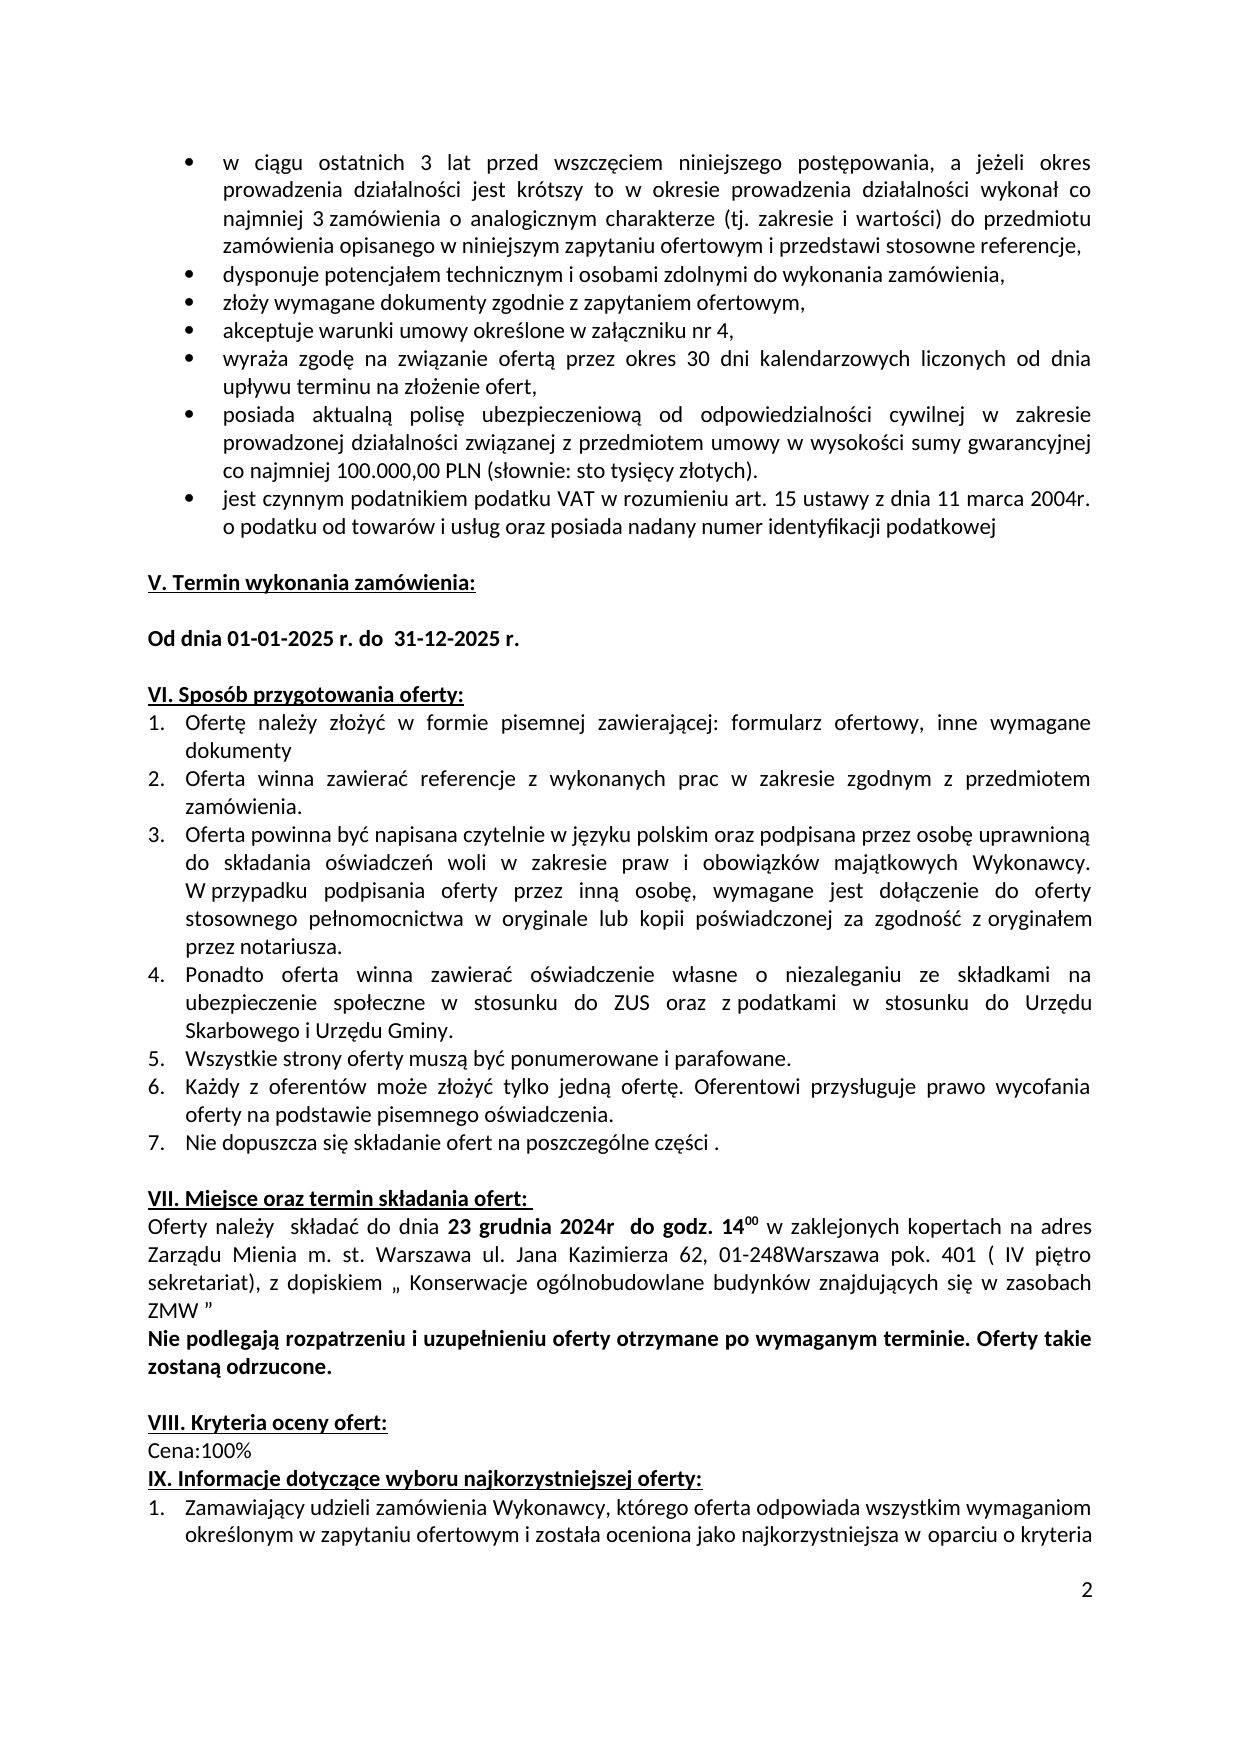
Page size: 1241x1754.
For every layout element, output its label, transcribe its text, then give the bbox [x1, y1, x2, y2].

list Ponadto oferta winna zawierać oświadczenie własne o niezaleganiu ze składkami na ubezpieczenie społeczne w stosunku do ZUS oraz z podatkami w stosunku do Urzędu Skarbowego i Urzędu Gminy. [148, 960, 1093, 1044]
text Cena:100% [148, 1437, 1093, 1464]
list Ofertę należy złożyć w formie pisemnej zawierającej: formularz ofertowy, inne wymagane dokumenty [148, 708, 1093, 764]
list Nie dopuszcza się składanie ofert na poszczególne części . [148, 1128, 1093, 1156]
text VIII. Kryteria oceny ofert: [148, 1408, 1093, 1437]
list w ciągu ostatnich 3 lat przed wszczęciem niniejszego postępowania, a jeżeli okres prowadzenia działalności jest krótszy to w okresie prowadzenia działalności wykonał co najmniej 3 zamówienia o analogicznym charakterze (tj. zakresie i wartości) do przedmiotu zamówienia opisanego w niniejszym zapytaniu ofertowym i przedstawi stosowne referencje, [185, 148, 1093, 260]
text V. Termin wykonania zamówienia: [148, 568, 1093, 596]
text Oferty należy składać do dnia 23 grudnia 2024r do godz. 1400 w zaklejonych kopertach na adres Zarządu Mienia m. st. Warszawa ul. Jana Kazimierza 62, 01-248Warszawa pok. 401 ( IV piętro sekretariat), z dopiskiem „ Konserwacje ogólnobudowlane budynków znajdujących się w zasobach ZMW ” [148, 1212, 1093, 1324]
list Każdy z oferentów może złożyć tylko jedną ofertę. Oferentowi przysługuje prawo wycofania oferty na podstawie pisemnego oświadczenia. [148, 1072, 1093, 1128]
text IX. Informacje dotyczące wyboru najkorzystniejszej oferty: [148, 1464, 1093, 1493]
text Nie podlegają rozpatrzeniu i uzupełnieniu oferty otrzymane po wymaganym terminie. Oferty takie zostaną odrzucone. [148, 1324, 1093, 1381]
list Wszystkie strony oferty muszą być ponumerowane i parafowane. [148, 1044, 1093, 1072]
list wyraża zgodę na związanie ofertą przez okres 30 dni kalendarzowych liczonych od dnia upływu terminu na złożenie ofert, [185, 344, 1093, 400]
list złoży wymagane dokumenty zgodnie z zapytaniem ofertowym, [185, 288, 1093, 316]
list dysponuje potencjałem technicznym i osobami zdolnymi do wykonania zamówienia, [185, 260, 1093, 288]
list jest czynnym podatnikiem podatku VAT w rozumieniu art. 15 ustawy z dnia 11 marca 2004r. o podatku od towarów i usług oraz posiada nadany numer identyfikacji podatkowej [185, 484, 1093, 540]
list Oferta winna zawierać referencje z wykonanych prac w zakresie zgodnym z przedmiotem zamówienia. [148, 764, 1093, 820]
list akceptuje warunki umowy określone w załączniku nr 4, [185, 316, 1093, 344]
text VII. Miejsce oraz termin składania ofert: [148, 1184, 1093, 1212]
list posiada aktualną polisę ubezpieczeniową od odpowiedzialności cywilnej w zakresie prowadzonej działalności związanej z przedmiotem umowy w wysokości sumy gwarancyjnej co najmniej 100.000,00 PLN (słownie: sto tysięcy złotych). [185, 400, 1093, 484]
text VI. Sposób przygotowania oferty: [148, 680, 1093, 708]
list Oferta powinna być napisana czytelnie w języku polskim oraz podpisana przez osobę uprawnioną do składania oświadczeń woli w zakresie praw i obowiązków majątkowych Wykonawcy. W przypadku podpisania oferty przez inną osobę, wymagane jest dołączenie do oferty stosownego pełnomocnictwa w oryginale lub kopii poświadczonej za zgodność z oryginałem przez notariusza. [148, 820, 1093, 960]
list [148, 1493, 1093, 1549]
text Od dnia 01-01-2025 r. do 31-12-2025 r. [148, 624, 1093, 652]
